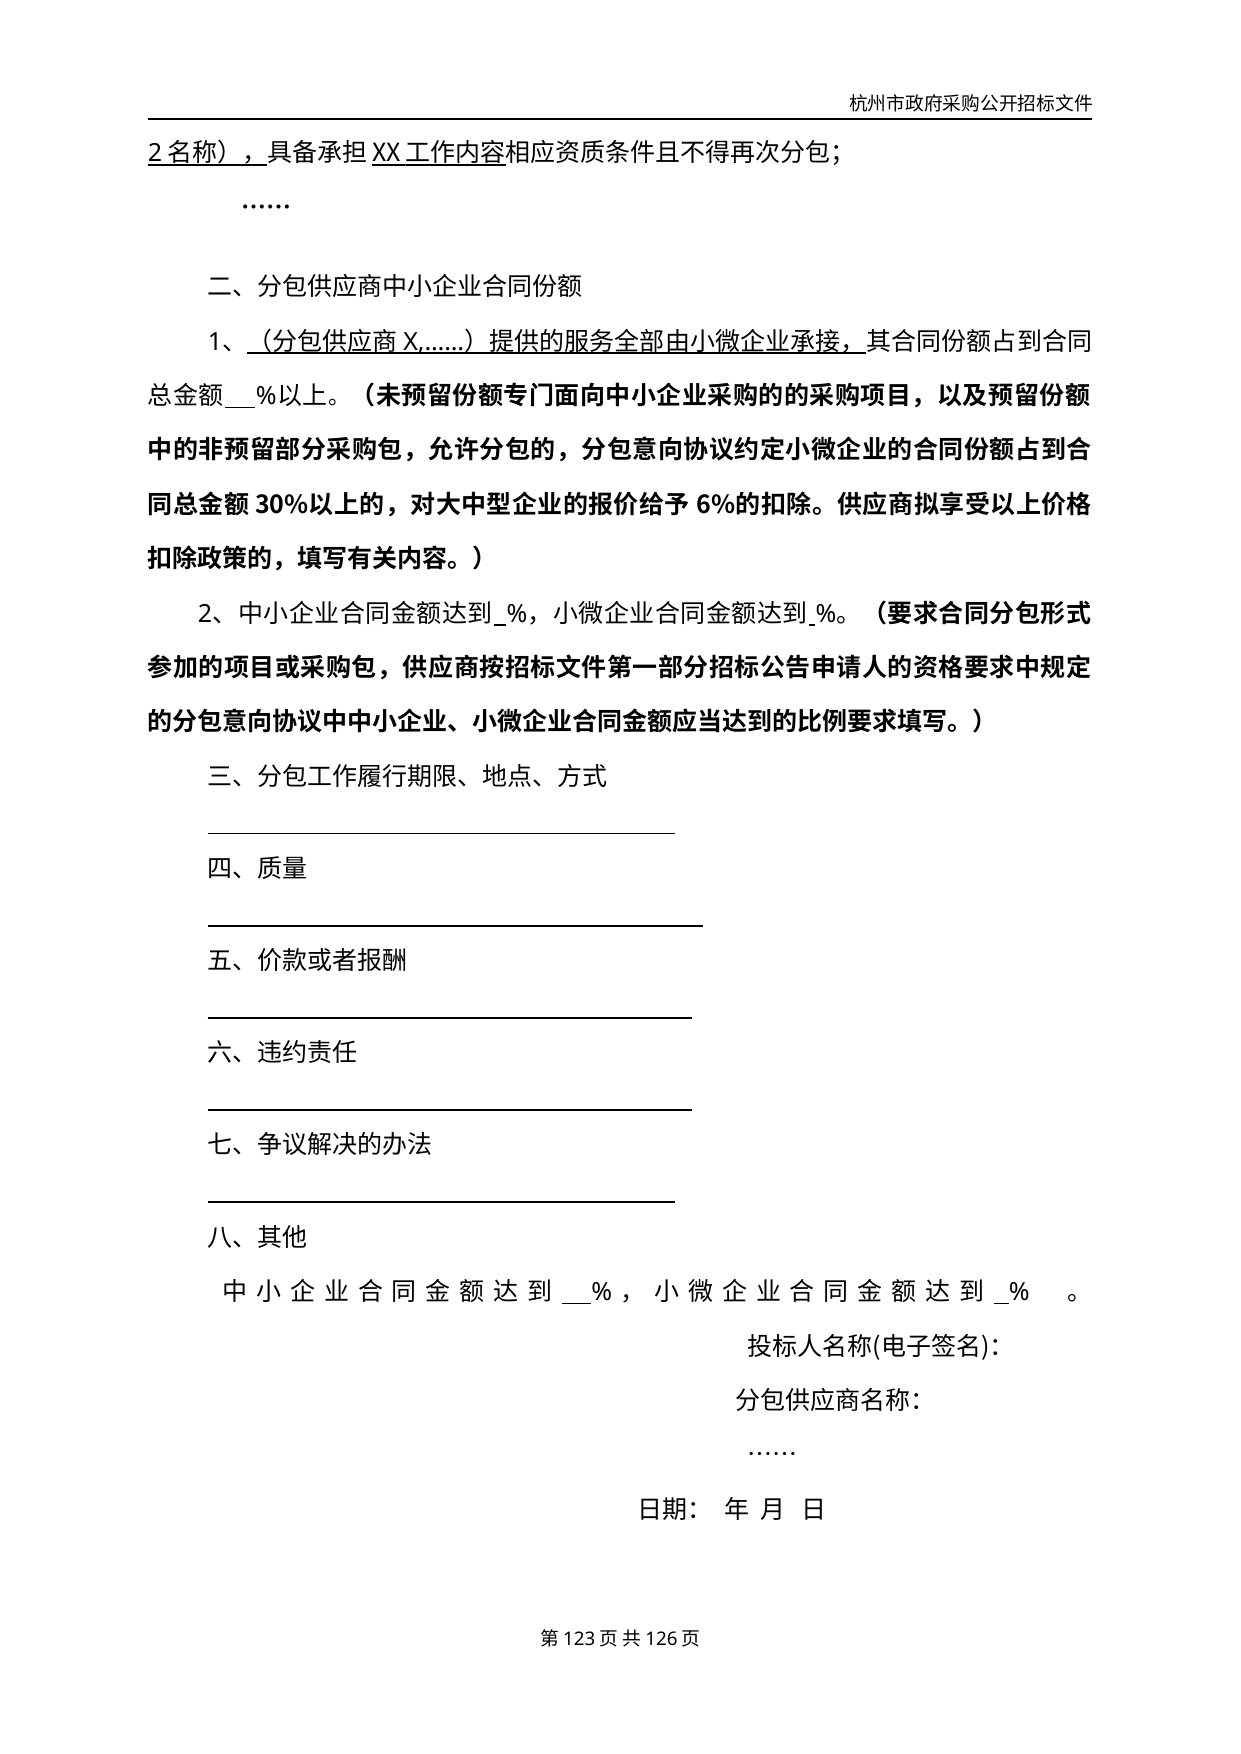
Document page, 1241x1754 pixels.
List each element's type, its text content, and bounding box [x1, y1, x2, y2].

text 五、价款或者报酬 [148, 941, 1092, 977]
text 1、（分包供应商X,……）提供的服务全部由小微企业承接，其合同份额占到合同总金额 %以上。（未预留份额专门面向中小企业采购的的采购项目，以及预留份额中的非预留部分采购包，允许分包的，分包意向协议约定小微企业的合同份额占到合同总金额30%以上的，对大中型企业的报价给予6%的扣除。供应商拟享受以上价格扣除政策的，填写有关内容。） [148, 321, 1092, 575]
text 二、分包供应商中小企业合同份额 [148, 267, 1092, 303]
text 七、争议解决的办法 [148, 1125, 1092, 1161]
text 日期： 年 月 日 [148, 1489, 1092, 1525]
text 分包供应商名称： [148, 1380, 1092, 1417]
subtitle …… [217, 187, 1092, 223]
text 三、分包工作履行期限、地点、方式 [148, 756, 1092, 792]
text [148, 133, 1092, 169]
text 中小企业合同金额达到 %，小微企业合同金额达到 % 。 投标人名称(电子签名)： [222, 1272, 1092, 1362]
text 六、违约责任 [207, 1033, 1092, 1069]
text 八、其他 [148, 1217, 1092, 1253]
text 2、中小企业合同金额达到 %，小微企业合同金额达到 %。（要求合同分包形式参加的项目或采购包，供应商按招标文件第一部分招标公告申请人的资格要求中规定的分包意向协议中中小企业、小微企业合同金额应当达到的比例要求填写。） [148, 593, 1092, 738]
text …… [148, 1435, 1092, 1471]
text 四、质量 [148, 848, 1092, 885]
